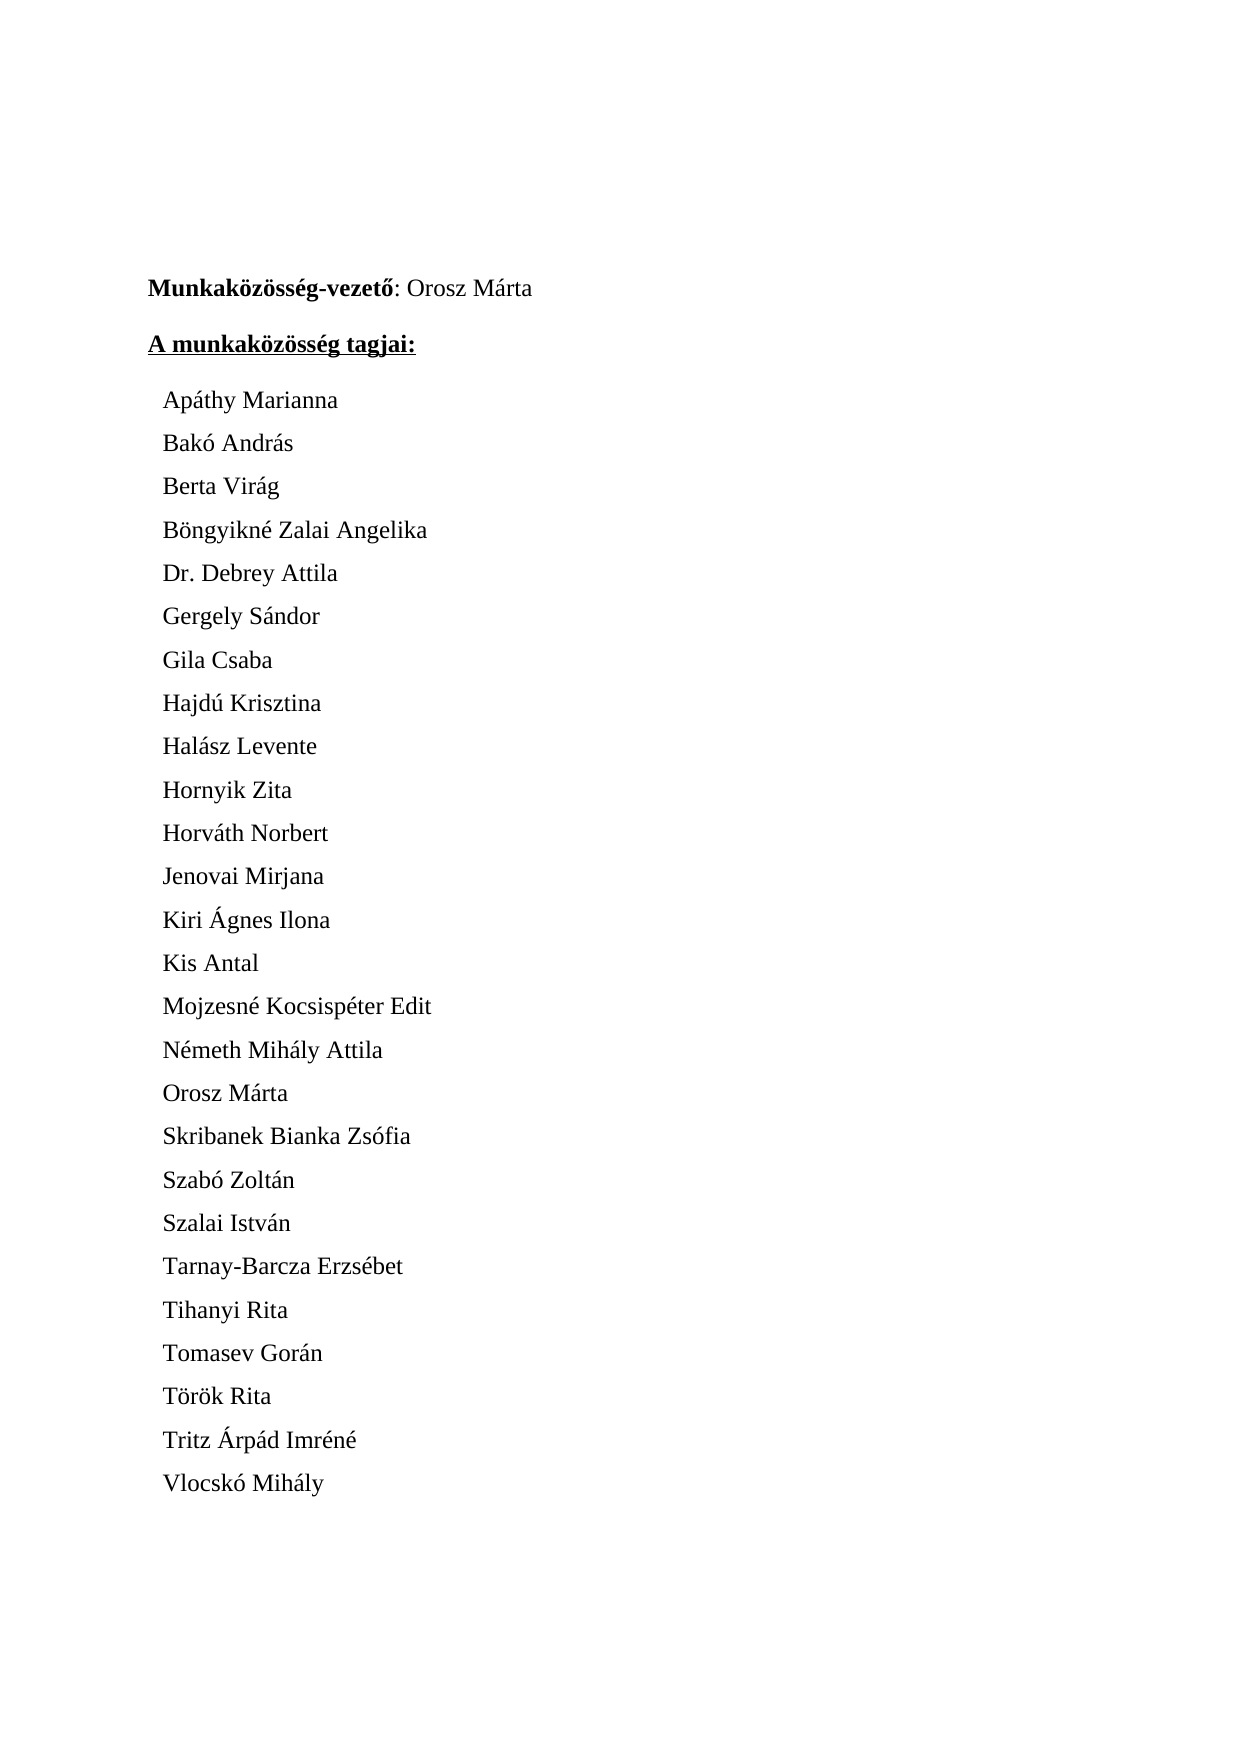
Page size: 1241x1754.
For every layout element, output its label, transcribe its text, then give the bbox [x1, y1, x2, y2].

table_cell Tihanyi Rita [155, 1295, 630, 1338]
table_cell Skribanek Bianka Zsófia [155, 1121, 630, 1165]
table_cell Hornyik Zita [155, 775, 630, 818]
table_cell Szalai István [155, 1208, 630, 1251]
table_cell Böngyikné Zalai Angelika [155, 515, 630, 558]
table_cell Németh Mihály Attila [155, 1035, 630, 1078]
table_cell Horváth Norbert [155, 818, 630, 861]
text Munkaközösség-vezető: Orosz Márta [148, 273, 1093, 301]
table_cell Kis Antal [155, 948, 630, 991]
table_cell Dr. Debrey Attila [155, 558, 630, 601]
table_cell Mojzesné Kocsispéter Edit [155, 991, 630, 1035]
table_cell Vlocskó Mihály [155, 1468, 630, 1511]
table_cell Berta Virág [155, 471, 630, 515]
table_cell Halász Levente [155, 731, 630, 775]
table_cell Hajdú Krisztina [155, 688, 630, 731]
table_cell Szabó Zoltán [155, 1165, 630, 1208]
table_cell Kiri Ágnes Ilona [155, 905, 630, 948]
table_cell Orosz Márta [155, 1078, 630, 1121]
table_cell Tomasev Gorán [155, 1338, 630, 1381]
table_cell Török Rita [155, 1381, 630, 1425]
table_cell Jenovai Mirjana [155, 861, 630, 905]
table_cell Bakó András [155, 428, 630, 471]
text A munkaközösség tagjai: [148, 329, 1093, 357]
table_cell Tritz Árpád Imréné [155, 1425, 630, 1468]
table_cell Gila Csaba [155, 645, 630, 688]
table_cell Tarnay-Barcza Erzsébet [155, 1251, 630, 1295]
table_header Apáthy Marianna [155, 385, 630, 428]
table_cell Gergely Sándor [155, 601, 630, 645]
